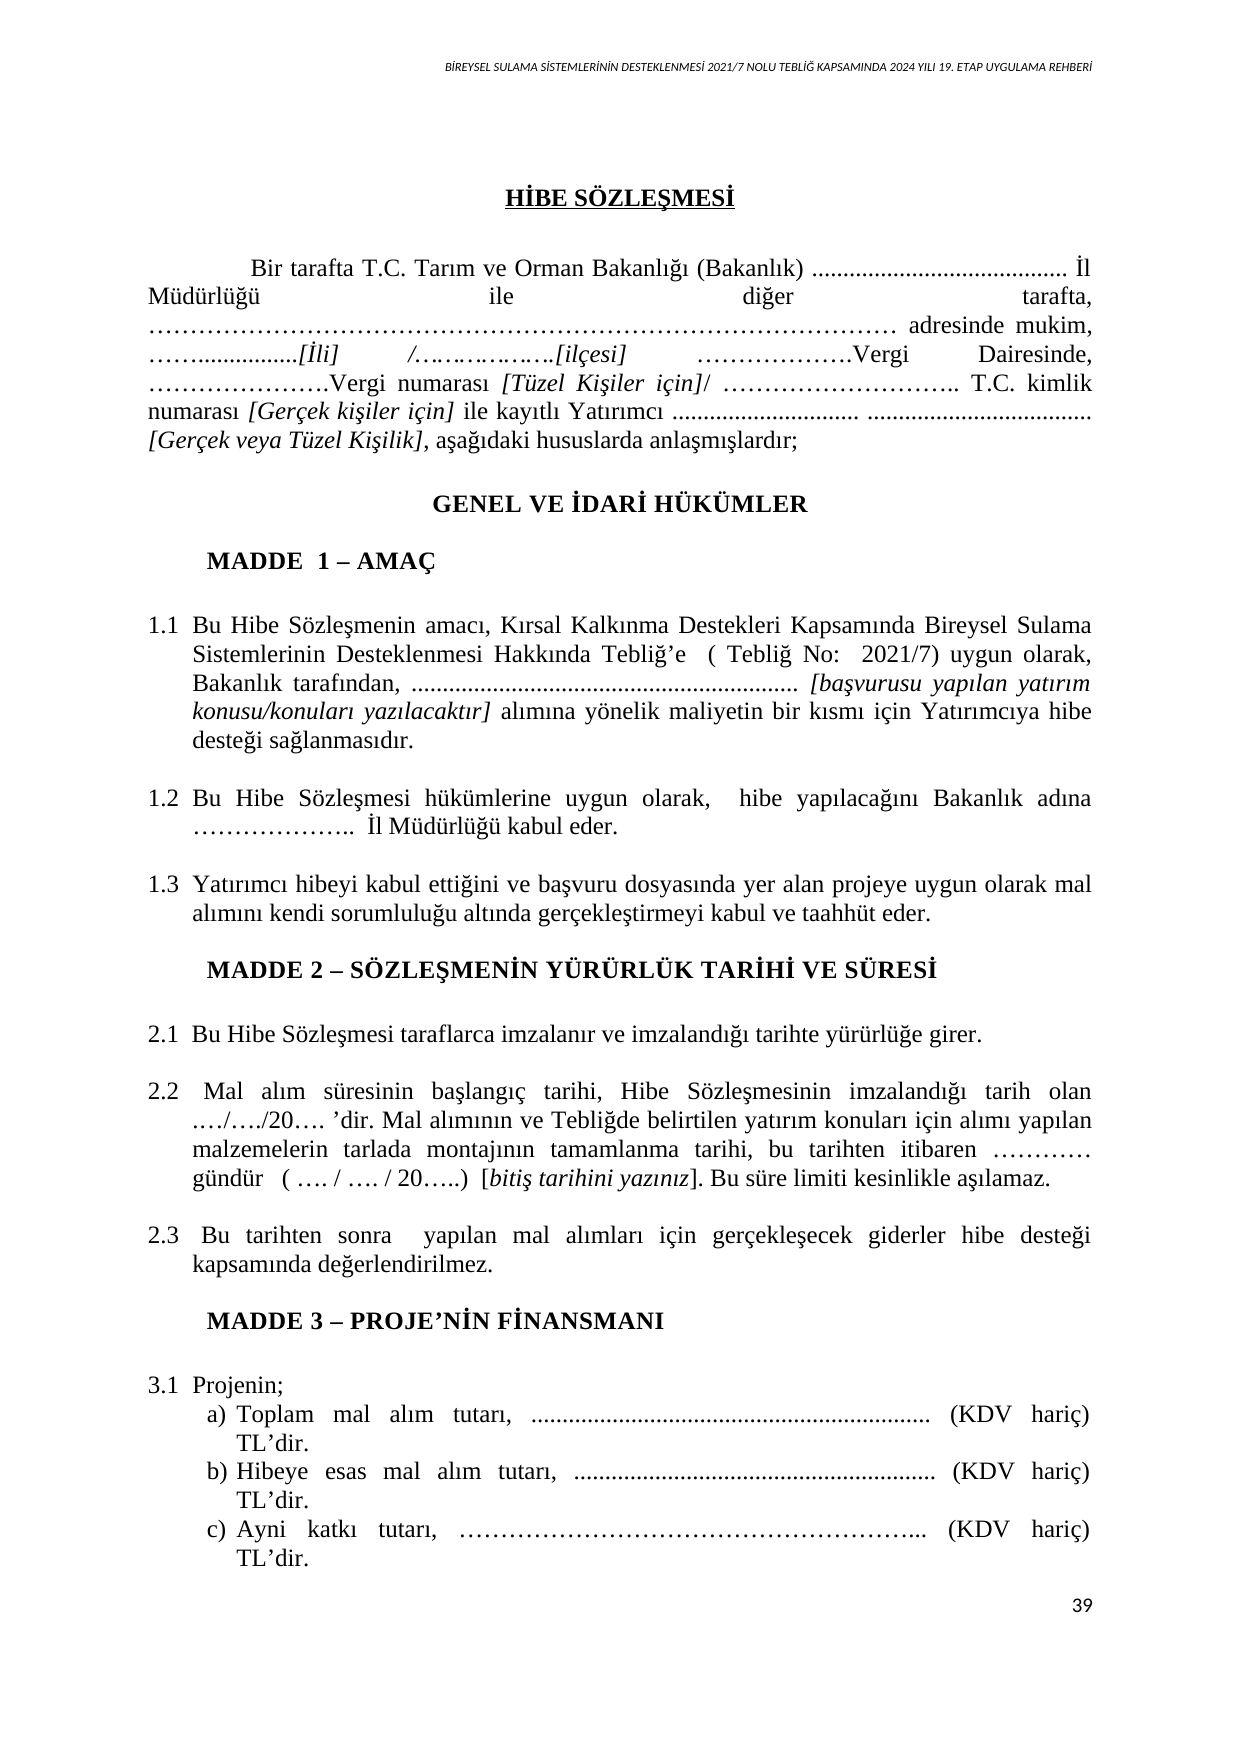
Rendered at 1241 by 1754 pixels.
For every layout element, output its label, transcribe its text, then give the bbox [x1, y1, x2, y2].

list Bu tarihten sonra yapılan mal alımları için gerçekleşecek giderler hibe desteği kapsamında değerlendirilmez. [148, 1220, 1093, 1278]
list Yatırımcı hibeyi kabul ettiğini ve başvuru dosyasında yer alan projeye uygun olarak mal alımını kendi sorumluluğu altında gerçekleştirmeyi kabul ve taahhüt eder. [148, 869, 1093, 926]
list Hibeye esas mal alım tutarı, .......................................................... (KDV hariç) TL’dir. [207, 1456, 1090, 1514]
list Bu Hibe Sözleşmenin amacı, Kırsal Kalkınma Destekleri Kapsamında Bireysel Sulama Sistemlerinin Desteklenmesi Hakkında Tebliğ’e ( Tebliğ No: 2021/7) uygun olarak, Bakanlık tarafından, .............................................................. [başvurusu yapılan yatırım konusu/konuları yazılacaktır] alımına yönelik maliyetin bir kısmı için Yatırımcıya hibe desteği sağlanmasıdır. [148, 610, 1093, 754]
title MADDE 1 – AMAÇ [207, 546, 1093, 575]
text Bir tarafta T.C. Tarım ve Orman Bakanlığı (Bakanlık) ......................................... İl Müdürlüğü ile diğer tarafta, ……………………………………………………………………………… adresinde mukim, ……................[İli] /……………….[ilçesi] ……………….Vergi Dairesinde, ………………….Vergi numarası [Tüzel Kişiler için]/ ……………………….. T.C. kimlik numarası [Gerçek kişiler için] ile kayıtlı Yatırımcı .............................. .................................... [Gerçek veya Tüzel Kişilik], aşağıdaki hususlarda anlaşmışlardır; [148, 253, 1093, 454]
text HİBE SÖZLEŞMESİ [148, 183, 1093, 211]
list Projenin; [148, 1370, 1090, 1399]
list Bu Hibe Sözleşmesi hükümlerine uygun olarak, hibe yapılacağını Bakanlık adına ……………….. İl Müdürlüğü kabul eder. [148, 783, 1093, 840]
list Mal alım süresinin başlangıç tarihi, Hibe Sözleşmesinin imzalandığı tarih olan .…/…./20…. ’dir. Mal alımının ve Tebliğde belirtilen yatırım konuları için alımı yapılan malzemelerin tarlada montajının tamamlanma tarihi, bu tarihten itibaren ………… gündür ( …. / …. / 20…..) [bitiş tarihini yazınız]. Bu süre limiti kesinlikle aşılamaz. [148, 1076, 1093, 1191]
title MADDE 2 – SÖZLEŞMENİN YÜRÜRLÜK TARİHİ VE SÜRESİ [207, 955, 1093, 984]
title MADDE 3 – PROJE’NİN FİNANSMANI [207, 1306, 1093, 1335]
list Toplam mal alım tutarı, ................................................................ (KDV hariç) TL’dir. [207, 1399, 1090, 1456]
list Bu Hibe Sözleşmesi taraflarca imzalanır ve imzalandığı tarihte yürürlüğe girer. [148, 1019, 1093, 1048]
list Ayni katkı tutarı, ………………………………………………... (KDV hariç) TL’dir. [207, 1514, 1090, 1571]
subtitle GENEL VE İDARİ HÜKÜMLER [148, 489, 1093, 518]
